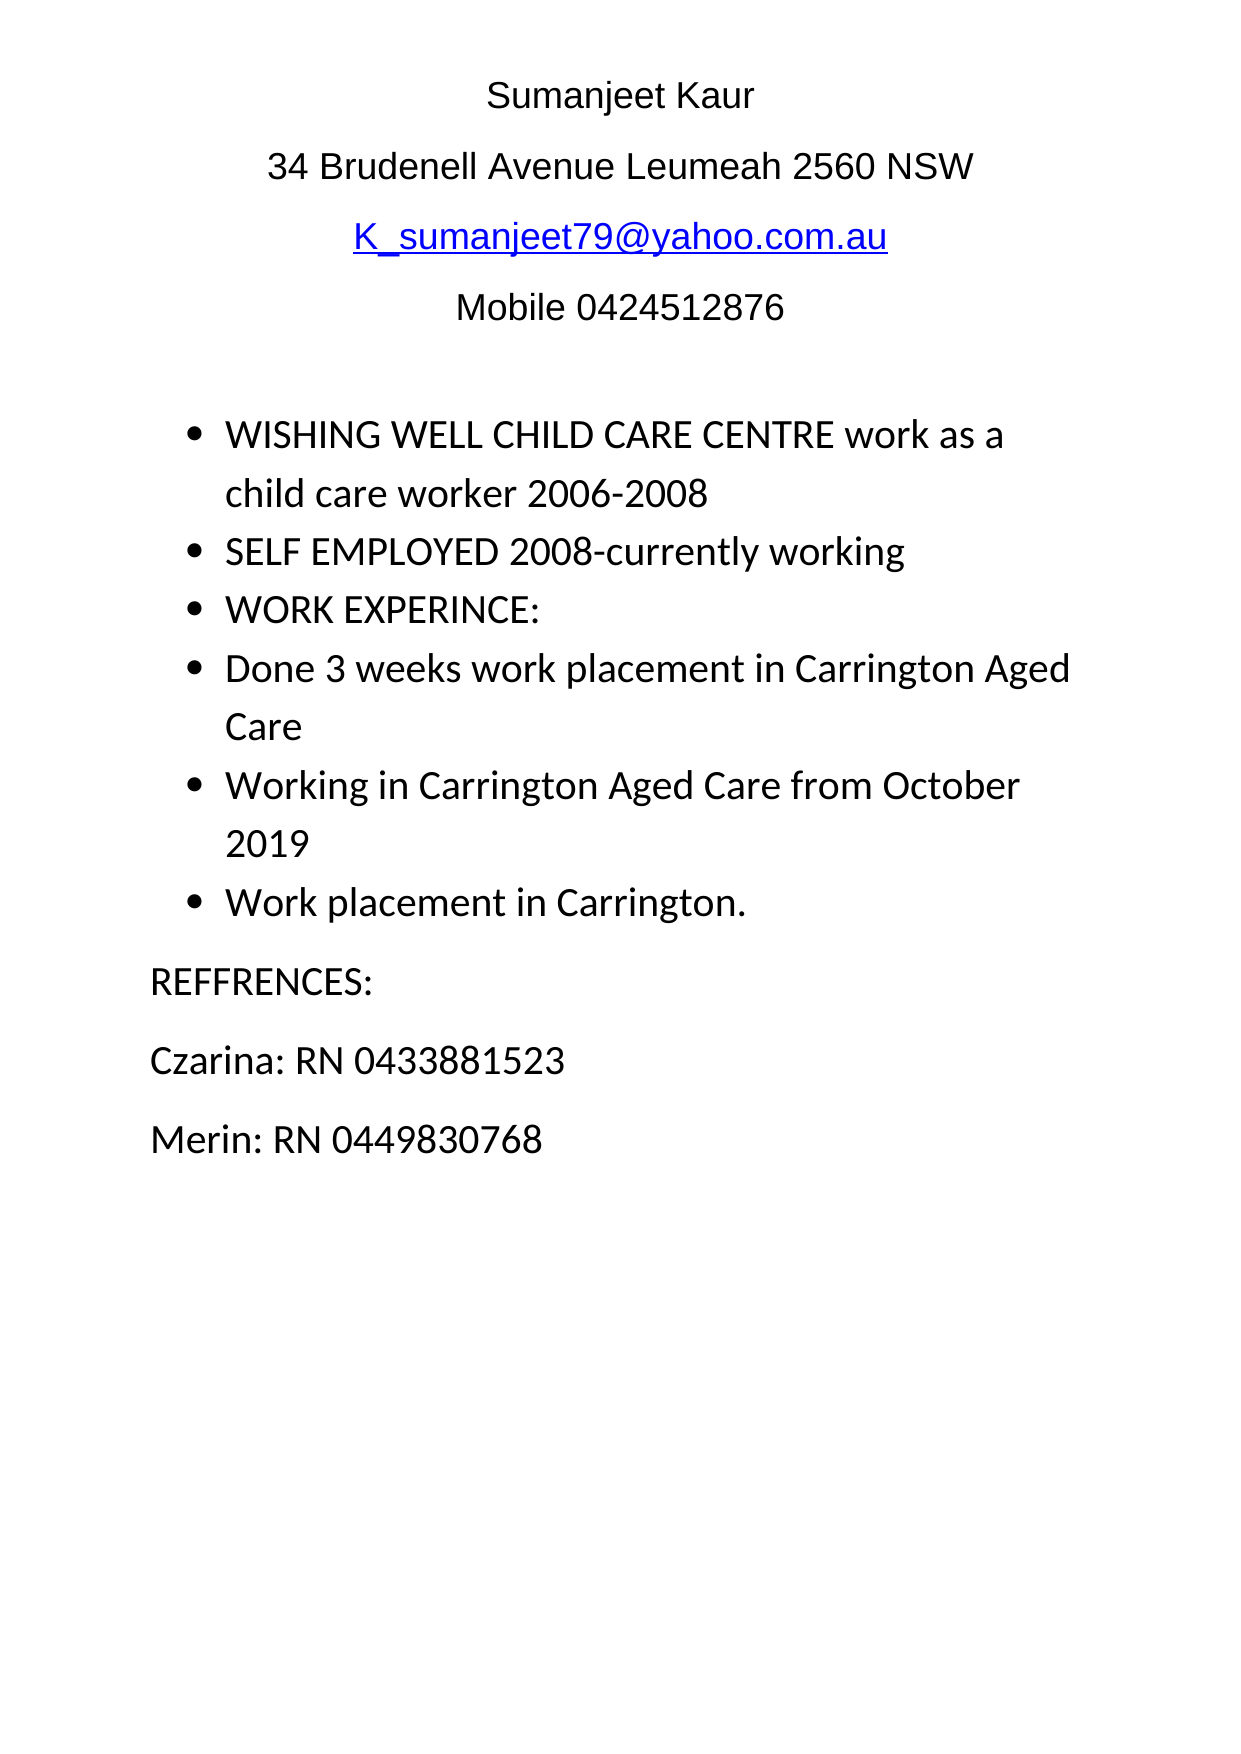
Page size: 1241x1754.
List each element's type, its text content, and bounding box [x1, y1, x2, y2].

list WISHING WELL CHILD CARE CENTRE work as a child care worker 2006-2008 [187, 408, 1090, 517]
list Working in Carrington Aged Care from October 2019 [187, 759, 1090, 868]
list WORK EXPERINCE: [187, 583, 1090, 634]
list Work placement in Carrington. [187, 876, 1090, 926]
list SELF EMPLOYED 2008-currently working [187, 525, 1090, 576]
text REFFRENCES: [150, 955, 1090, 1006]
list Done 3 weeks work placement in Carrington Aged Care [187, 642, 1090, 751]
text Czarina: RN 0433881523 [150, 1034, 1090, 1085]
text Merin: RN 0449830768 [150, 1113, 1090, 1164]
